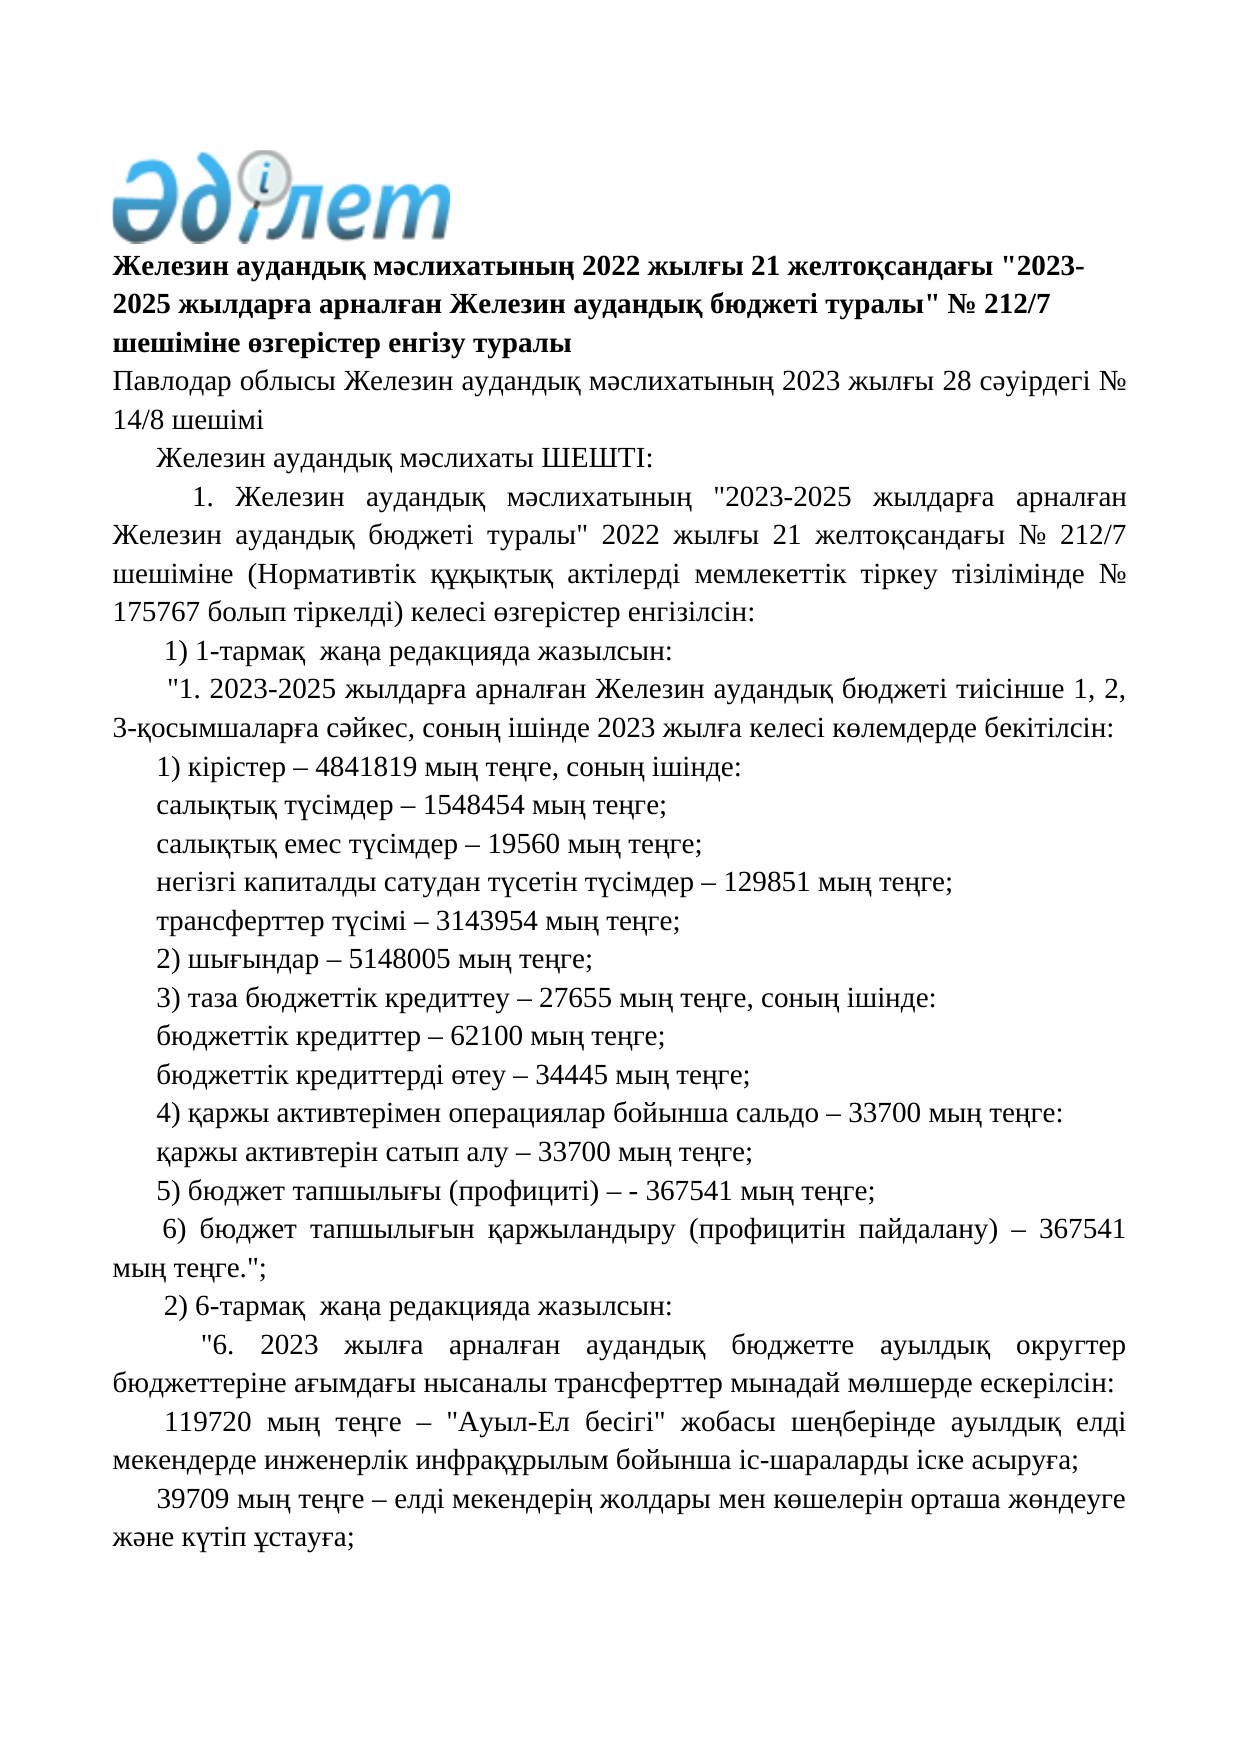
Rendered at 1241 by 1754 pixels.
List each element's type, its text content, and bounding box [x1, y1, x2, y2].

text 1) кірістер – 4841819 мың теңге, соның ішінде: [112, 749, 1128, 782]
text трансферттер түсімі – 3143954 мың теңге; [112, 903, 1128, 936]
text "6. 2023 жылға арналған аудандық бюджетте ауылдық округтер бюджеттеріне ағымдағы нысаналы трансферттер мынадай мөлшерде ескерілсін: [112, 1327, 1128, 1399]
text 3) таза бюджеттік кредиттеу – 27655 мың теңге, соның ішінде: [112, 980, 1128, 1013]
text бюджеттік кредиттер – 62100 мың теңге; [112, 1018, 1128, 1052]
text 2) 6-тармақ жаңа редакцияда жазылсын: [112, 1288, 1128, 1322]
text Железин аудандық мәслихатының 2022 жылғы 21 желтоқсандағы "2023-2025 жылдарға арналған Железин аудандық бюджеті туралы" № 212/7 шешіміне өзгерістер енгізу туралы [112, 248, 1128, 358]
text салықтық емес түсімдер – 19560 мың теңге; [112, 826, 1128, 859]
text 2) шығындар – 5148005 мың теңге; [112, 941, 1128, 975]
text қаржы активтерін сатып алу – 33700 мың теңге; [112, 1134, 1128, 1168]
text бюджеттік кредиттерді өтеу – 34445 мың теңге; [112, 1057, 1128, 1091]
picture [112, 150, 451, 244]
text 5) бюджет тапшылығы (профициті) – - 367541 мың теңге; [112, 1173, 1128, 1206]
text Железин аудандық мәслихаты ШЕШТІ: [112, 440, 1128, 474]
text "1. 2023-2025 жылдарға арналған Железин аудандық бюджеті тиісінше 1, 2, 3-қосымшаларға сәйкес, соның ішінде 2023 жылға келесі көлемдерде бекітілсін: [112, 672, 1128, 744]
text салықтық түсімдер – 1548454 мың теңге; [112, 787, 1128, 821]
text 119720 мың теңге – "Ауыл-Ел бесігі" жобасы шеңберінде ауылдық елді мекендерде инженерлік инфрақұрылым бойынша іс-шараларды іске асыруға; [112, 1404, 1128, 1476]
text 39709 мың теңге – елді мекендерің жолдары мен көшелерін орташа жөндеуге және күтіп ұстауға; [112, 1481, 1128, 1553]
text негізгі капиталды сатудан түсетін түсімдер – 129851 мың теңге; [112, 864, 1128, 898]
text 1) 1-тармақ жаңа редакцияда жазылсын: [112, 633, 1128, 667]
text Павлодар облысы Железин аудандық мәслихатының 2023 жылғы 28 сәуірдегі № 14/8 шешімі [112, 363, 1128, 435]
text 4) қаржы активтерімен операциялар бойынша сальдо – 33700 мың теңге: [112, 1096, 1128, 1129]
text 6) бюджет тапшылығын қаржыландыру (профицитін пайдалану) – 367541 мың теңге."; [112, 1211, 1128, 1283]
text 1. Железин аудандық мәслихатының "2023-2025 жылдарға арналған Железин аудандық бюджеті туралы" 2022 жылғы 21 желтоқсандағы № 212/7 шешіміне (Нормативтік құқықтық актілерді мемлекеттік тіркеу тізілімінде № 175767 болып тіркелді) келесі өзгерістер енгізілсін: [112, 479, 1128, 628]
